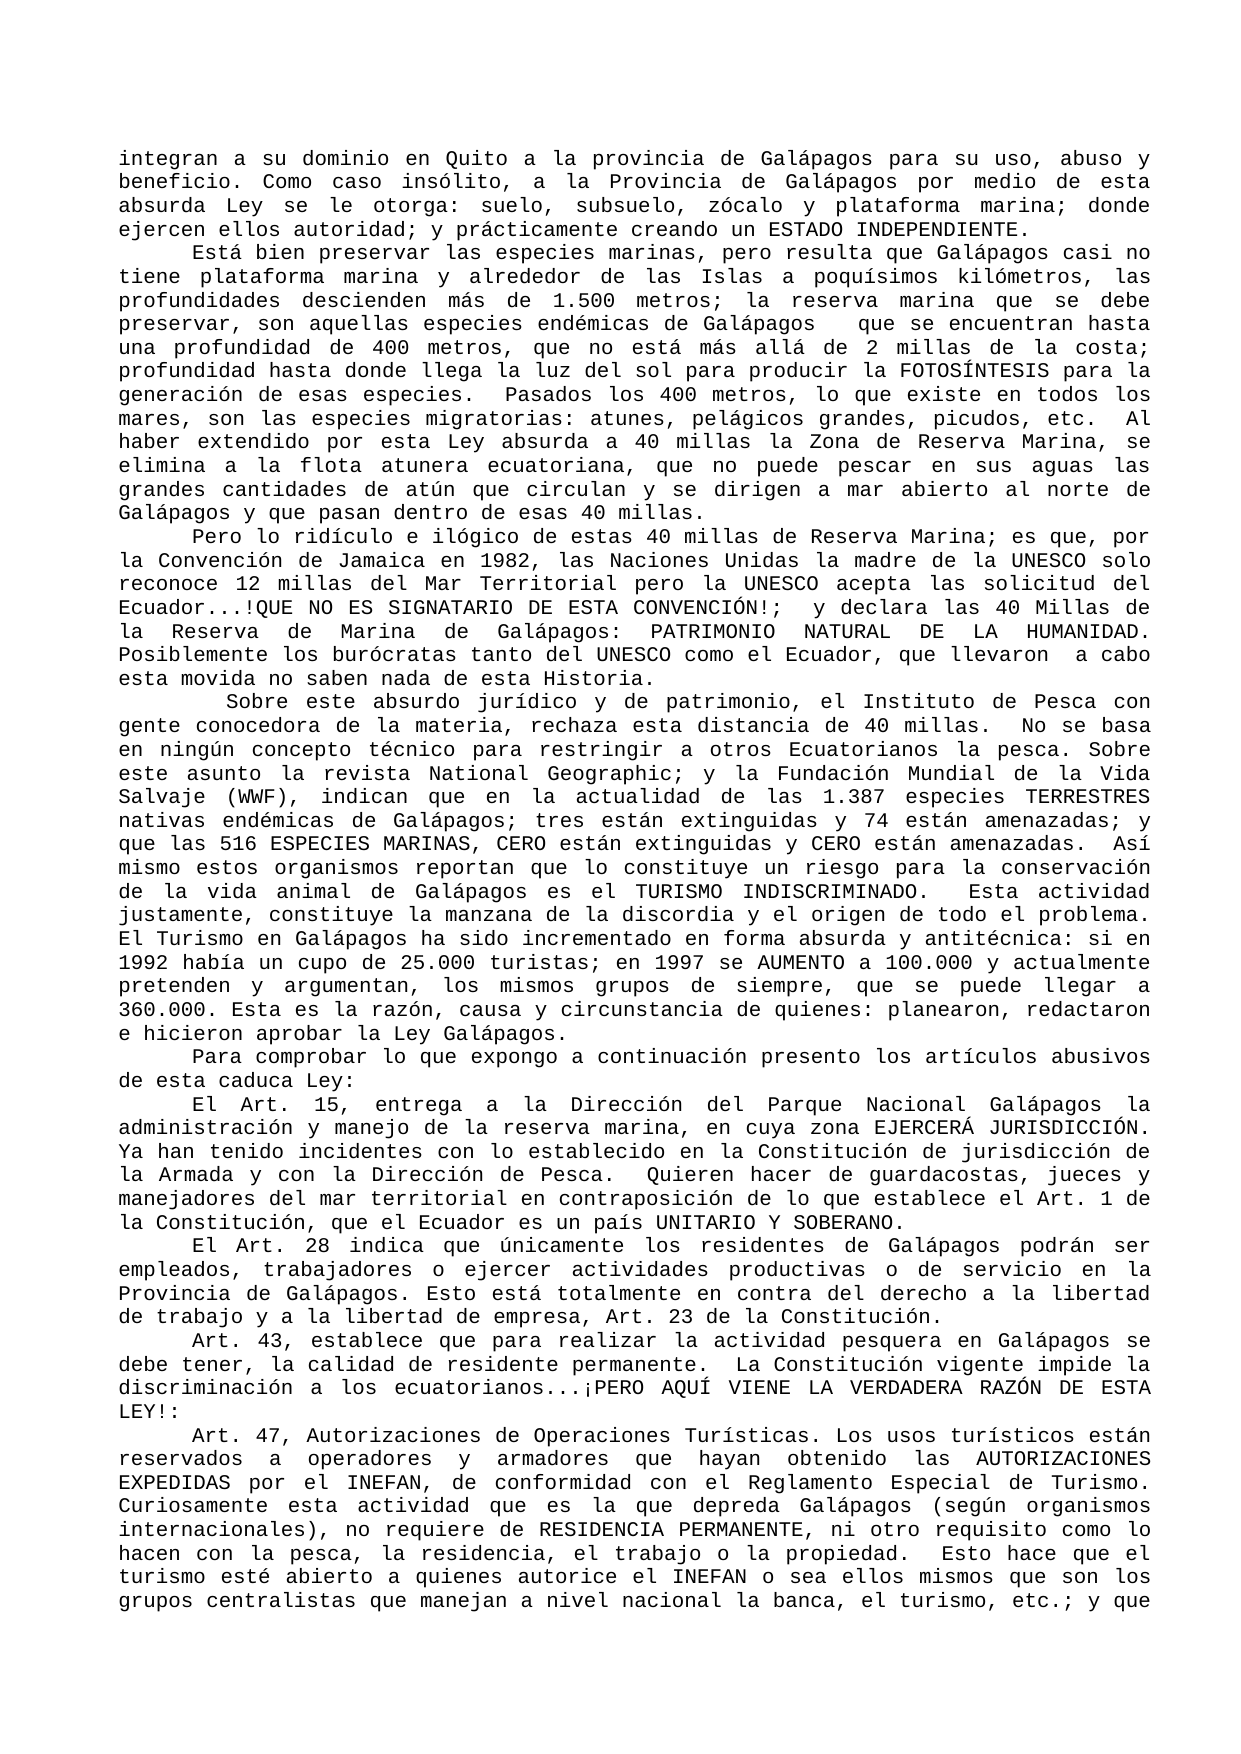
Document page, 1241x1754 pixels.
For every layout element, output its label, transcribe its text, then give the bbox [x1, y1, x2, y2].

text Art. 43, establece que para realizar la actividad pesquera en Galápagos se debe tener, la calidad de residente permanente. La Constitución vigente impide la discriminación a los ecuatorianos...¡PERO AQUÍ VIENE LA VERDADERA RAZÓN DE ESTA LEY!: [118, 1330, 1152, 1424]
text Para comprobar lo que expongo a continuación presento los artículos abusivos de esta caduca Ley: [118, 1046, 1152, 1093]
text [118, 1424, 1152, 1614]
text Está bien preservar las especies marinas, pero resulta que Galápagos casi no tiene plataforma marina y alrededor de las Islas a poquísimos kilómetros, las profundidades descienden más de 1.500 metros; la reserva marina que se debe preservar, son aquellas especies endémicas de Galápagos que se encuentran hasta una profundidad de 400 metros, que no está más allá de 2 millas de la costa; profundidad hasta donde llega la luz del sol para producir la FOTOSÍNTESIS para la generación de esas especies. Pasados los 400 metros, lo que existe en todos los mares, son las especies migratorias: atunes, pelágicos grandes, picudos, etc. Al haber extendido por esta Ley absurda a 40 millas la Zona de Reserva Marina, se elimina a la flota atunera ecuatoriana, que no puede pescar en sus aguas las grandes cantidades de atún que circulan y se dirigen a mar abierto al norte de Galápagos y que pasan dentro de esas 40 millas. [118, 242, 1152, 526]
text Pero lo ridículo e ilógico de estas 40 millas de Reserva Marina; es que, por la Convención de Jamaica en 1982, las Naciones Unidas la madre de la UNESCO solo reconoce 12 millas del Mar Territorial pero la UNESCO acepta las solicitud del Ecuador...!QUE NO ES SIGNATARIO DE ESTA CONVENCIÓN!; y declara las 40 Millas de la Reserva de Marina de Galápagos: PATRIMONIO NATURAL DE LA HUMANIDAD. Posiblemente los burócratas tanto del UNESCO como el Ecuador, que llevaron a cabo esta movida no saben nada de esta Historia. [118, 526, 1152, 692]
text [118, 148, 1152, 242]
text El Art. 15, entrega a la Dirección del Parque Nacional Galápagos la administración y manejo de la reserva marina, en cuya zona EJERCERÁ JURISDICCIÓN. Ya han tenido incidentes con lo establecido en la Constitución de jurisdicción de la Armada y con la Dirección de Pesca. Quieren hacer de guardacostas, jueces y manejadores del mar territorial en contraposición de lo que establece el Art. 1 de la Constitución, que el Ecuador es un país UNITARIO Y SOBERANO. [118, 1093, 1152, 1235]
text Sobre este absurdo jurídico y de patrimonio, el Instituto de Pesca con gente conocedora de la materia, rechaza esta distancia de 40 millas. No se basa en ningún concepto técnico para restringir a otros Ecuatorianos la pesca. Sobre este asunto la revista National Geographic; y la Fundación Mundial de la Vida Salvaje (WWF), indican que en la actualidad de las 1.387 especies TERRESTRES nativas endémicas de Galápagos; tres están extinguidas y 74 están amenazadas; y que las 516 ESPECIES MARINAS, CERO están extinguidas y CERO están amenazadas. Así mismo estos organismos reportan que lo constituye un riesgo para la conservación de la vida animal de Galápagos es el TURISMO INDISCRIMINADO. Esta actividad justamente, constituye la manzana de la discordia y el origen de todo el problema. El Turismo en Galápagos ha sido incrementado en forma absurda y antitécnica: si en 1992 había un cupo de 25.000 turistas; en 1997 se AUMENTO a 100.000 y actualmente pretenden y argumentan, los mismos grupos de siempre, que se puede llegar a 360.000. Esta es la razón, causa y circunstancia de quienes: planearon, redactaron e hicieron aprobar la Ley Galápagos. [118, 692, 1152, 1046]
text El Art. 28 indica que únicamente los residentes de Galápagos podrán ser empleados, trabajadores o ejercer actividades productivas o de servicio en la Provincia de Galápagos. Esto está totalmente en contra del derecho a la libertad de trabajo y a la libertad de empresa, Art. 23 de la Constitución. [118, 1235, 1152, 1330]
